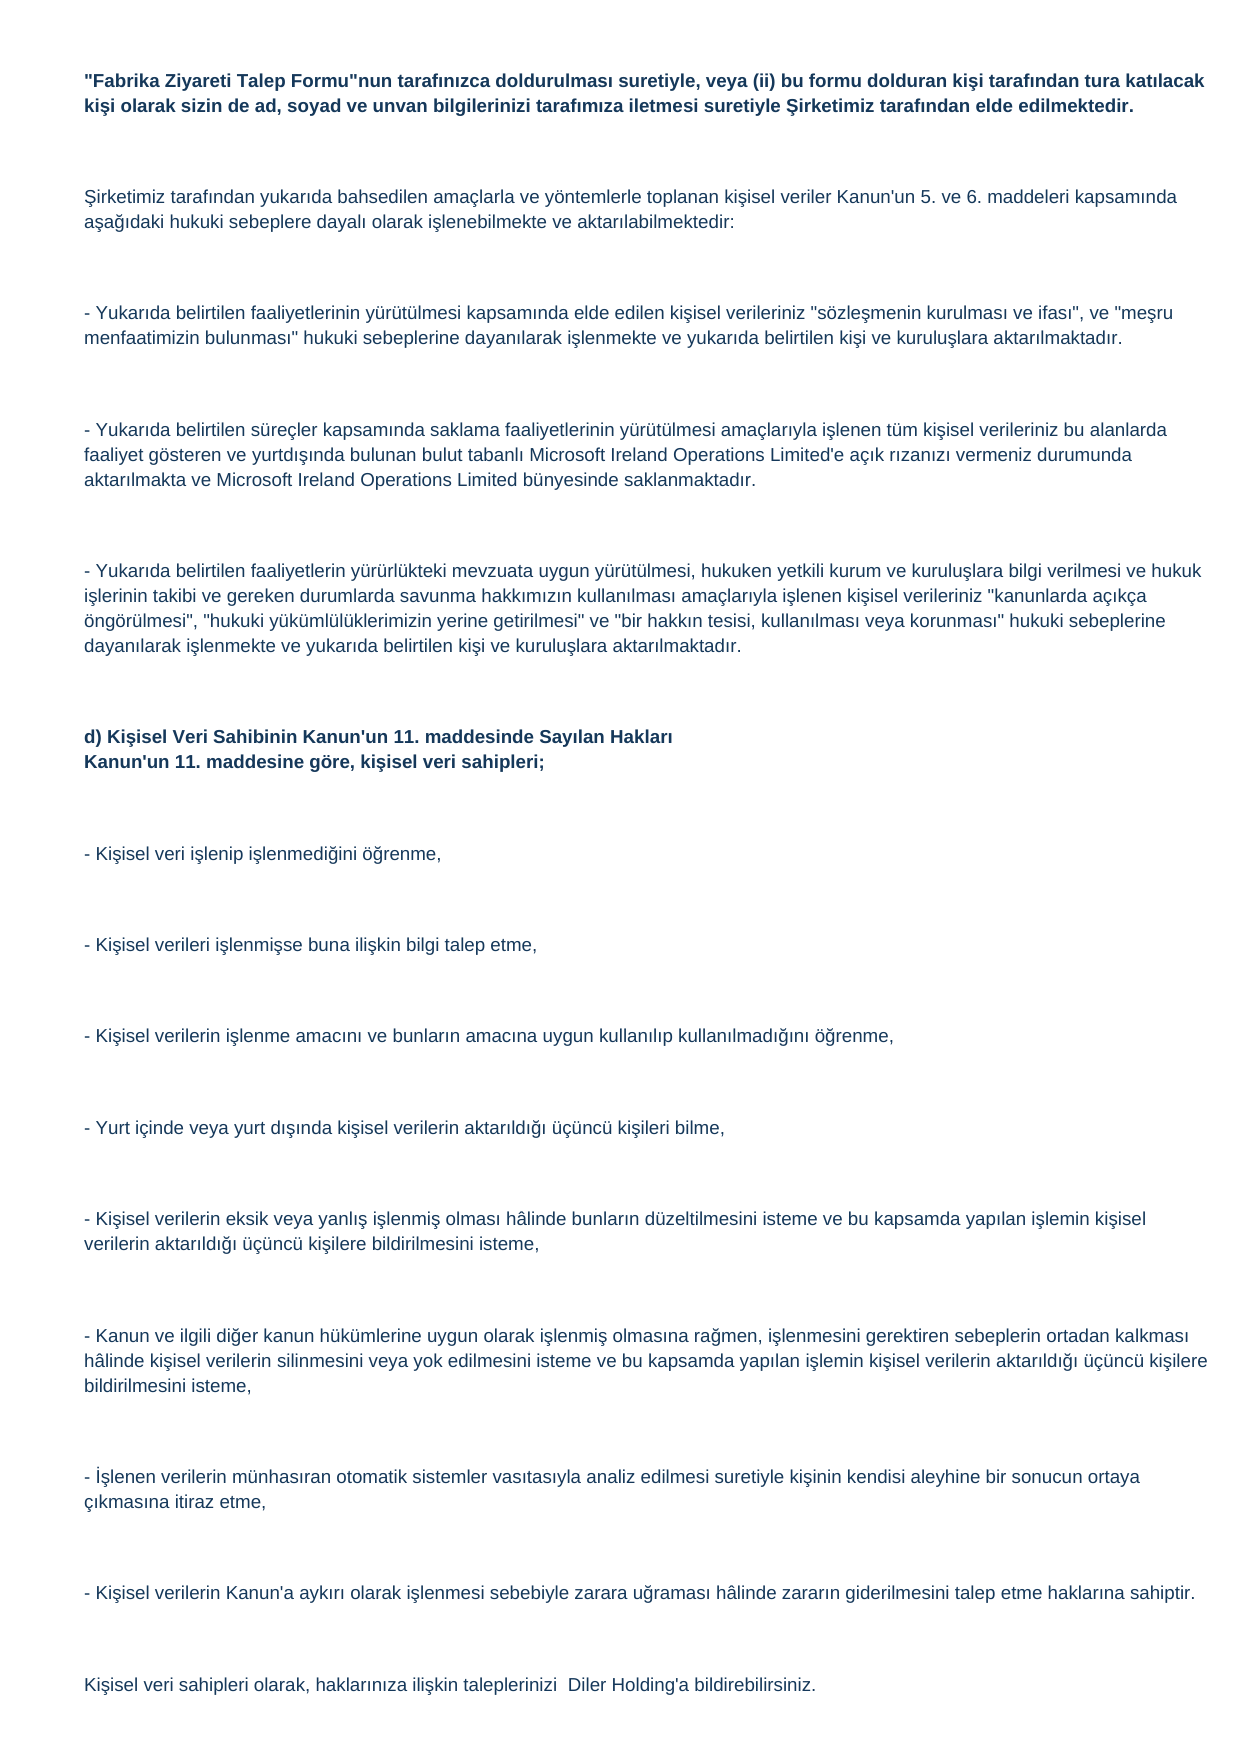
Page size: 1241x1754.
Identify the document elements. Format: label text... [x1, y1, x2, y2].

text - Kişisel verilerin eksik veya yanlış işlenmiş olması hâlinde bunların düzeltilmesini isteme ve bu kapsamda yapılan işlemin kişisel verilerin aktarıldığı üçüncü kişilere bildirilmesini isteme, [84, 1204, 1212, 1254]
text - Kişisel verilerin Kanun'a aykırı olarak işlenmesi sebebiyle zarara uğraması hâlinde zararın giderilmesini talep etme haklarına sahiptir. [84, 1579, 1212, 1604]
text - Kanun ve ilgili diğer kanun hükümlerine uygun olarak işlenmiş olmasına rağmen, işlenmesini gerektiren sebeplerin ortadan kalkması hâlinde kişisel verilerin silinmesini veya yok edilmesini isteme ve bu kapsamda yapılan işlemin kişisel verilerin aktarıldığı üçüncü kişilere bildirilmesini isteme, [84, 1321, 1212, 1396]
text - Yukarıda belirtilen süreçler kapsamında saklama faaliyetlerinin yürütülmesi amaçlarıyla işlenen tüm kişisel verileriniz bu alanlarda faaliyet gösteren ve yurtdışında bulunan bulut tabanlı Microsoft Ireland Operations Limited'e açık rızanızı vermeniz durumunda aktarılmakta ve Microsoft Ireland Operations Limited bünyesinde saklanmaktadır. [84, 415, 1212, 490]
text - Yurt içinde veya yurt dışında kişisel verilerin aktarıldığı üçüncü kişileri bilme, [84, 1113, 1212, 1138]
text - Yukarıda belirtilen faaliyetlerinin yürütülmesi kapsamında elde edilen kişisel verileriniz "sözleşmenin kurulması ve ifası", ve "meşru menfaatimizin bulunması" hukuki sebeplerine dayanılarak işlenmekte ve yukarıda belirtilen kişi ve kuruluşlara aktarılmaktadır. [84, 299, 1212, 349]
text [84, 66, 1212, 116]
text Kişisel veri sahipleri olarak, haklarınıza ilişkin taleplerinizi Diler Holding'a bildirebilirsiniz. [84, 1670, 1212, 1695]
text d) Kişisel Veri Sahibinin Kanun'un 11. maddesinde Sayılan Hakları Kanun'un 11. maddesine göre, kişisel veri sahipleri; [84, 723, 1212, 773]
text - Yukarıda belirtilen faaliyetlerin yürürlükteki mevzuata uygun yürütülmesi, hukuken yetkili kurum ve kuruluşlara bilgi verilmesi ve hukuk işlerinin takibi ve gereken durumlarda savunma hakkımızın kullanılması amaçlarıyla işlenen kişisel verileriniz "kanunlarda açıkça öngörülmesi", "hukuki yükümlülüklerimizin yerine getirilmesi" ve "bir hakkın tesisi, kullanılması veya korunması" hukuki sebeplerine dayanılarak işlenmekte ve yukarıda belirtilen kişi ve kuruluşlara aktarılmaktadır. [84, 556, 1212, 656]
text - Kişisel verileri işlenmişse buna ilişkin bilgi talep etme, [84, 931, 1212, 956]
text - Kişisel veri işlenip işlenmediğini öğrenme, [84, 839, 1212, 864]
text - İşlenen verilerin münhasıran otomatik sistemler vasıtasıyla analiz edilmesi suretiyle kişinin kendisi aleyhine bir sonucun ortaya çıkmasına itiraz etme, [84, 1462, 1212, 1512]
text Şirketimiz tarafından yukarıda bahsedilen amaçlarla ve yöntemlerle toplanan kişisel veriler Kanun'un 5. ve 6. maddeleri kapsamında aşağıdaki hukuki sebeplere dayalı olarak işlenebilmekte ve aktarılabilmektedir: [84, 182, 1212, 232]
text - Kişisel verilerin işlenme amacını ve bunların amacına uygun kullanılıp kullanılmadığını öğrenme, [84, 1022, 1212, 1047]
